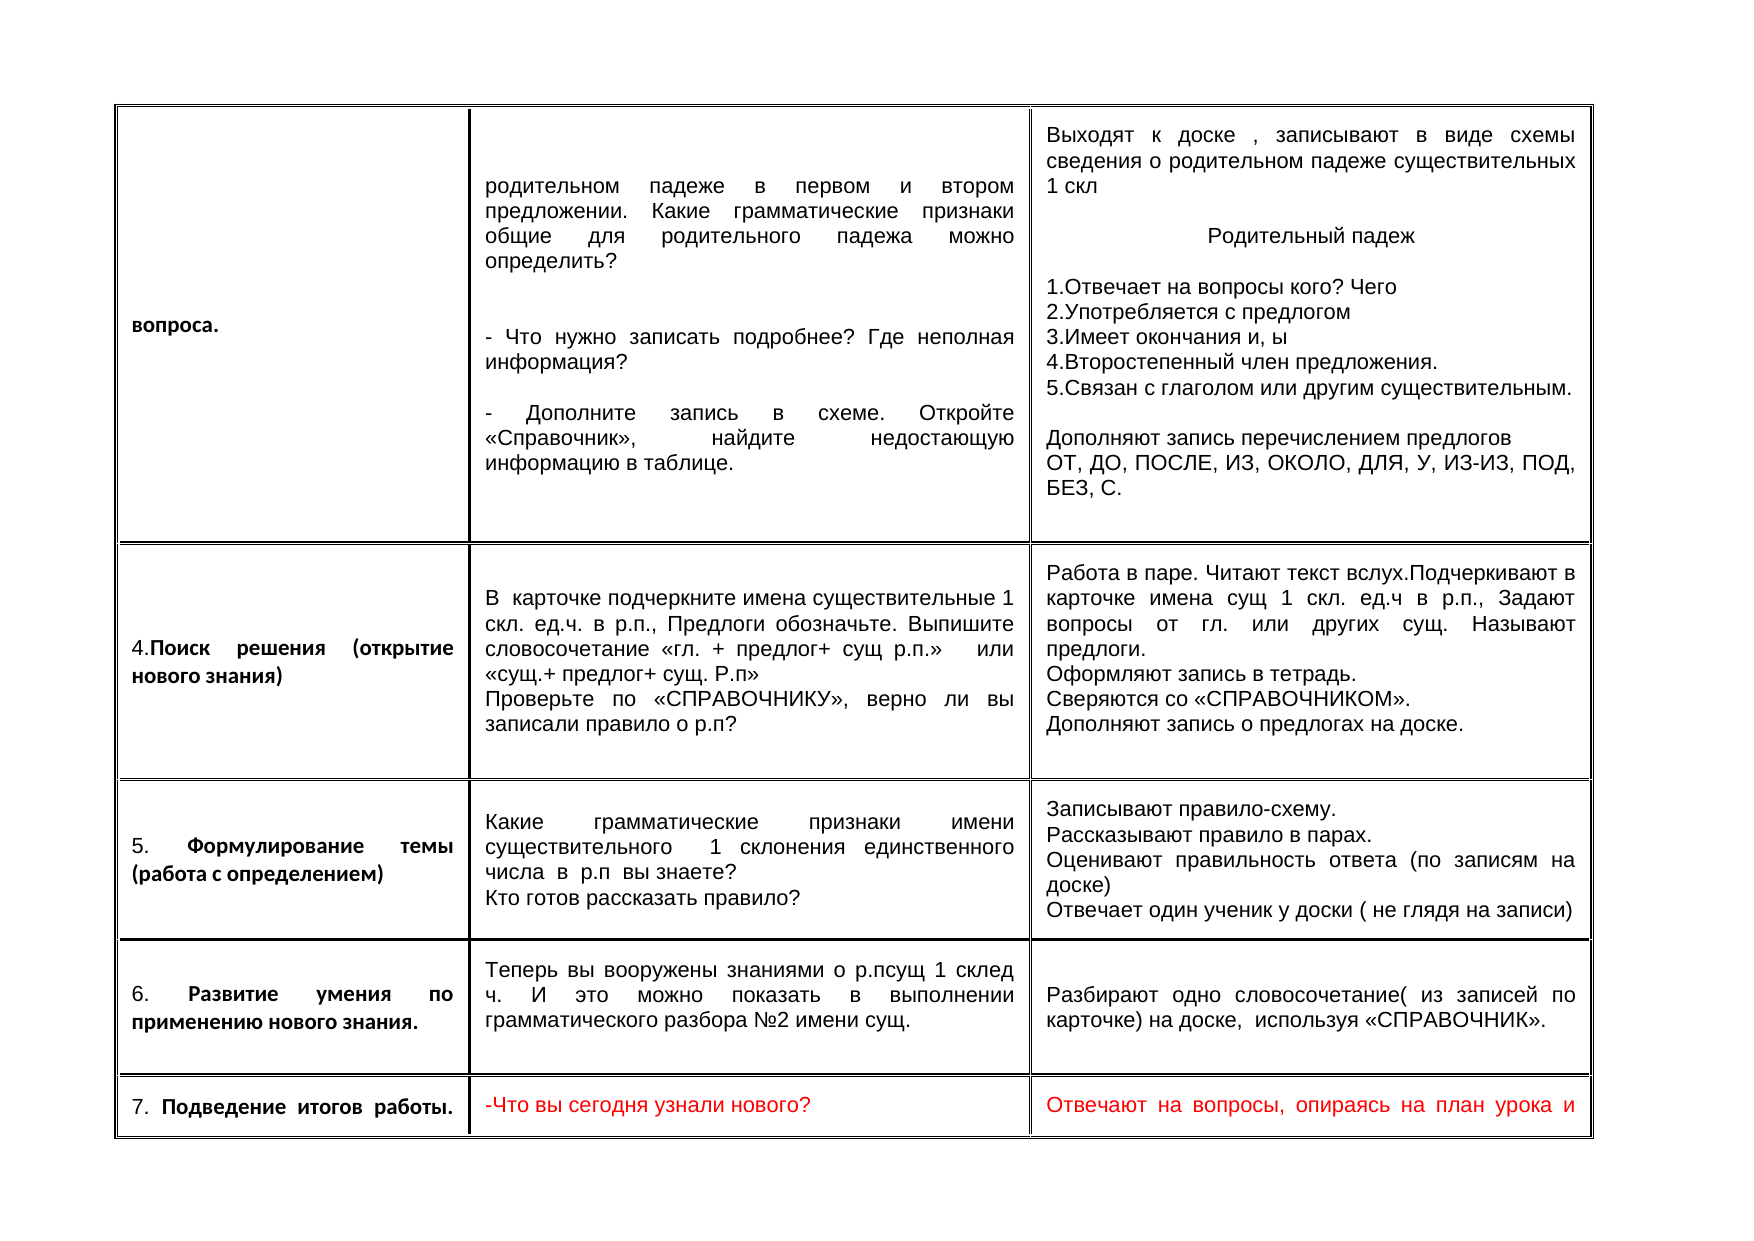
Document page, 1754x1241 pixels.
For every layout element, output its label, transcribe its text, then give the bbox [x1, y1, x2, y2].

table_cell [118, 107, 469, 541]
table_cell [469, 107, 1031, 541]
table_cell Теперь вы вооружены знаниями о р.псущ 1 склед ч. И это можно показать в выполнении грамматического разбора №2 имени сущ. [471, 941, 1029, 1073]
table_cell 4.Поиск решения (открытие нового знания) [118, 541, 468, 777]
table_cell Записывают правило-схему. Рассказывают правило в парах. Оценивают правильность ответа (по записям на доске) Отвечает один ученик у доски ( не глядя на записи) [1032, 778, 1591, 938]
table_cell 6. Развитие умения по применению нового знания. [116, 938, 468, 1073]
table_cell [1031, 107, 1590, 541]
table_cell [469, 1077, 1031, 1136]
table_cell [1031, 1073, 1591, 1136]
table_cell 5. Формулирование темы (работа с определением) [118, 778, 468, 938]
table_cell Какие грамматические признаки имени существительного 1 склонения единственного числа в р.п вы знаете? Кто готов рассказать правило? [471, 781, 1029, 938]
table_cell Разбирают одно словосочетание( из записей по карточке) на доске, используя «СПРАВОЧНИК». [1032, 938, 1592, 1073]
table_cell Работа в паре. Читают текст вслух.Подчеркивают в карточке имена сущ 1 скл. ед.ч в р.п., Задают вопросы от гл. или других сущ. Называют предлоги. Оформляют запись в тетрадь. Сверяются со «СПРАВОЧНИКОМ». Дополняют запись о предлогах на доске. [1032, 541, 1591, 777]
table_cell В карточке подчеркните имена существительные 1 скл. ед.ч. в р.п., Предлоги обозначьте. Выпишите словосочетание «гл. + предлог+ сущ р.п.» или «сущ.+ предлог+ сущ. Р.п» Проверьте по «СПРАВОЧНИКУ», верно ли вы записали правило о р.п? [471, 545, 1029, 777]
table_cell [118, 1073, 469, 1136]
